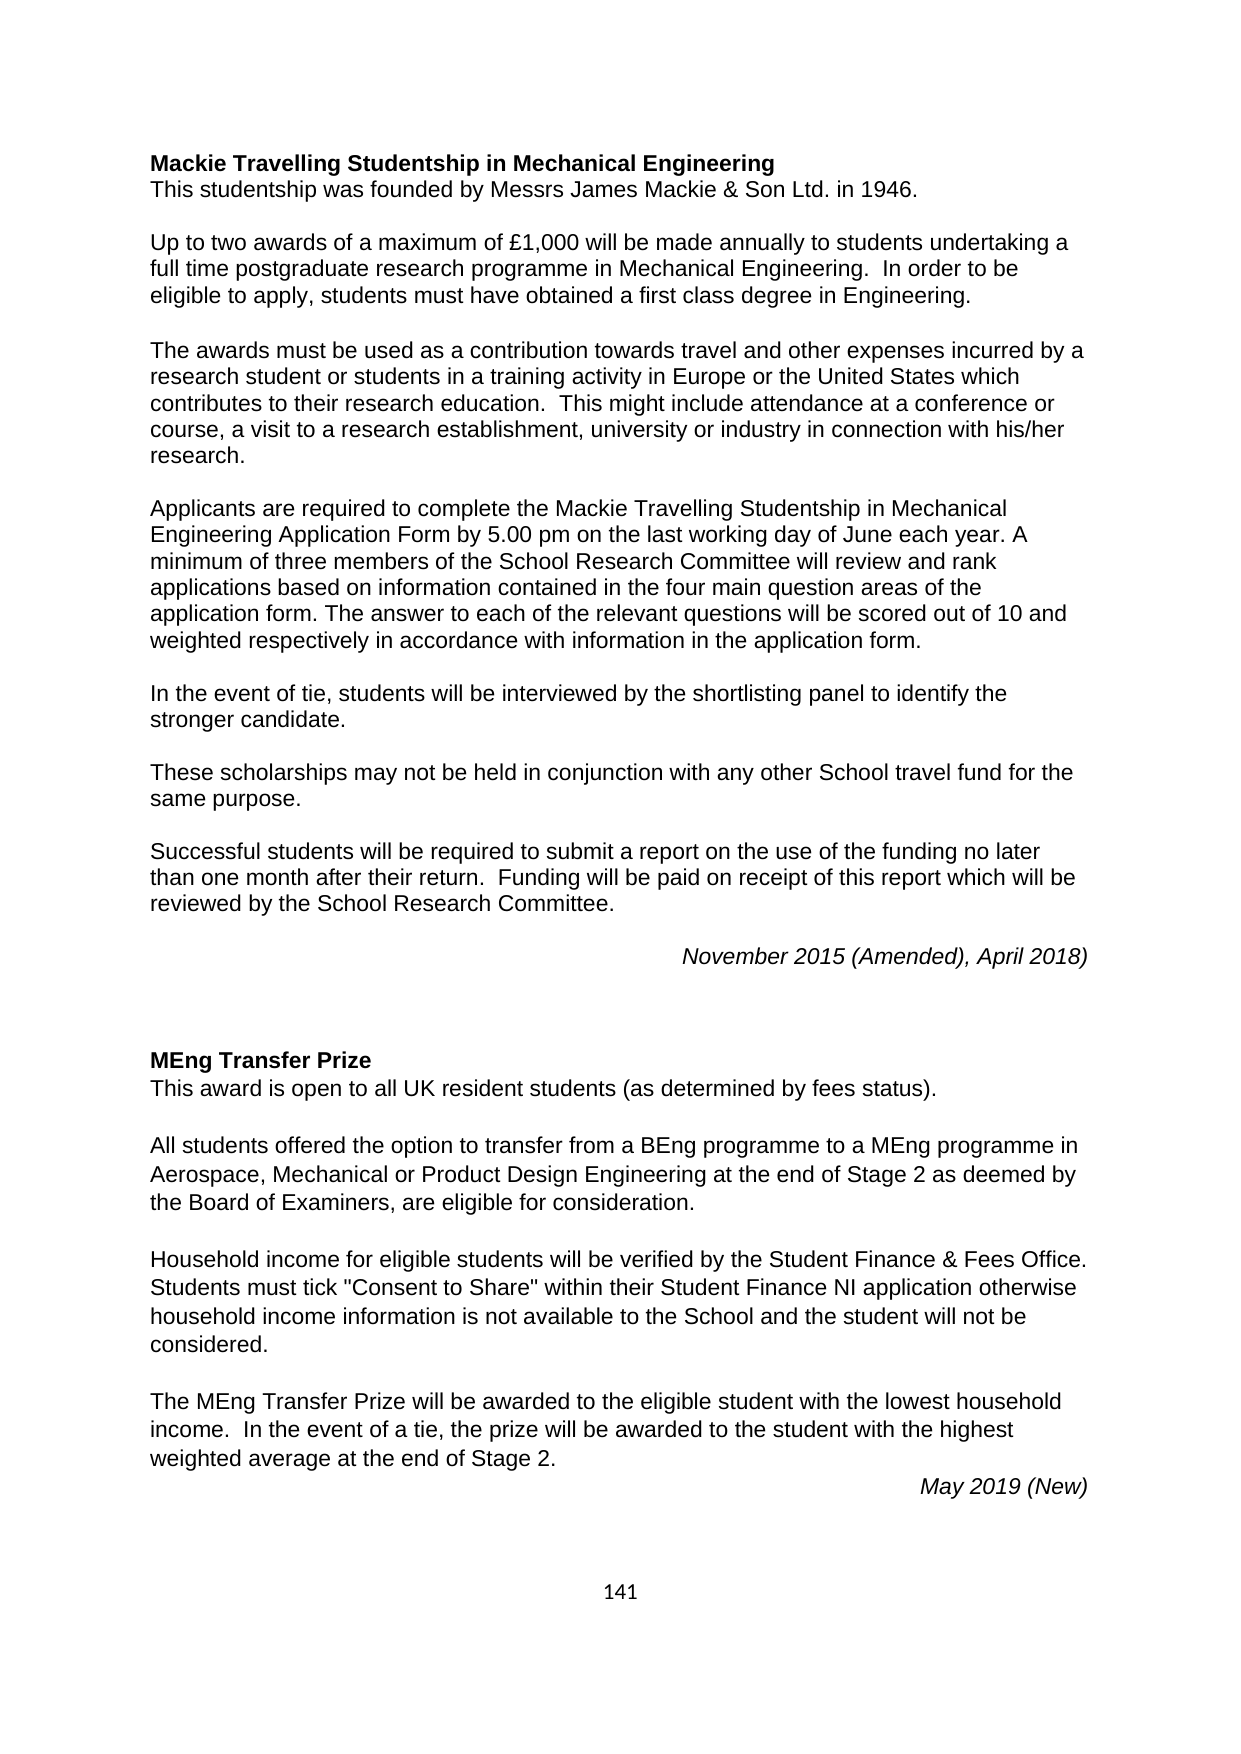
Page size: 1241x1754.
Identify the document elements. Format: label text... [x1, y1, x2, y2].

text The awards must be used as a contribution towards travel and other expenses incurred by a research student or students in a training activity in Europe or the United States which contributes to their research education. This might include attendance at a conference or course, a visit to a research establishment, university or industry in connection with his/her research. [150, 337, 1090, 469]
text These scholarships may not be held in conjunction with any other School travel fund for the same purpose. [150, 758, 1090, 811]
text This studentship was founded by Messrs James Mackie & Son Ltd. in 1946. [150, 176, 1090, 203]
text November 2015 (Amended), April 2018) [150, 943, 1090, 969]
text Applicants are required to complete the Mackie Travelling Studentship in Mechanical Engineering Application Form by 5.00 pm on the last working day of June each year. A minimum of three members of the School Research Committee will review and rank applications based on information contained in the four main question areas of the application form. The answer to each of the relevant questions will be scored out of 10 and weighted respectively in accordance with information in the application form. [150, 495, 1090, 653]
text Up to two awards of a maximum of £1,000 will be made annually to students undertaking a full time postgraduate research programme in Mechanical Engineering. In order to be eligible to apply, students must have obtained a first class degree in Engineering. [150, 229, 1090, 308]
text This award is open to all UK resident students (as determined by fees status). [150, 1075, 1090, 1102]
subtitle MEng Transfer Prize [150, 1047, 1090, 1073]
text Successful students will be required to submit a report on the use of the funding no later than one month after their return. Funding will be paid on receipt of this report which will be reviewed by the School Research Committee. [150, 838, 1090, 917]
text In the event of tie, students will be interviewed by the shortlisting panel to identify the stronger candidate. [150, 679, 1090, 732]
subtitle Mackie Travelling Studentship in Mechanical Engineering [150, 150, 1090, 176]
text May 2019 (New) [150, 1473, 1090, 1500]
text All students offered the option to transfer from a BEng programme to a MEng programme in Aerospace, Mechanical or Product Design Engineering at the end of Stage 2 as deemed by the Board of Examiners, are eligible for consideration. [150, 1132, 1090, 1215]
text Household income for eligible students will be verified by the Student Finance & Fees Office. Students must tick "Consent to Share" within their Student Finance NI application otherwise household income information is not available to the School and the student will not be considered. [150, 1246, 1090, 1357]
text The MEng Transfer Prize will be awarded to the eligible student with the lowest household income. In the event of a tie, the prize will be awarded to the student with the highest weighted average at the end of Stage 2. [150, 1388, 1090, 1471]
